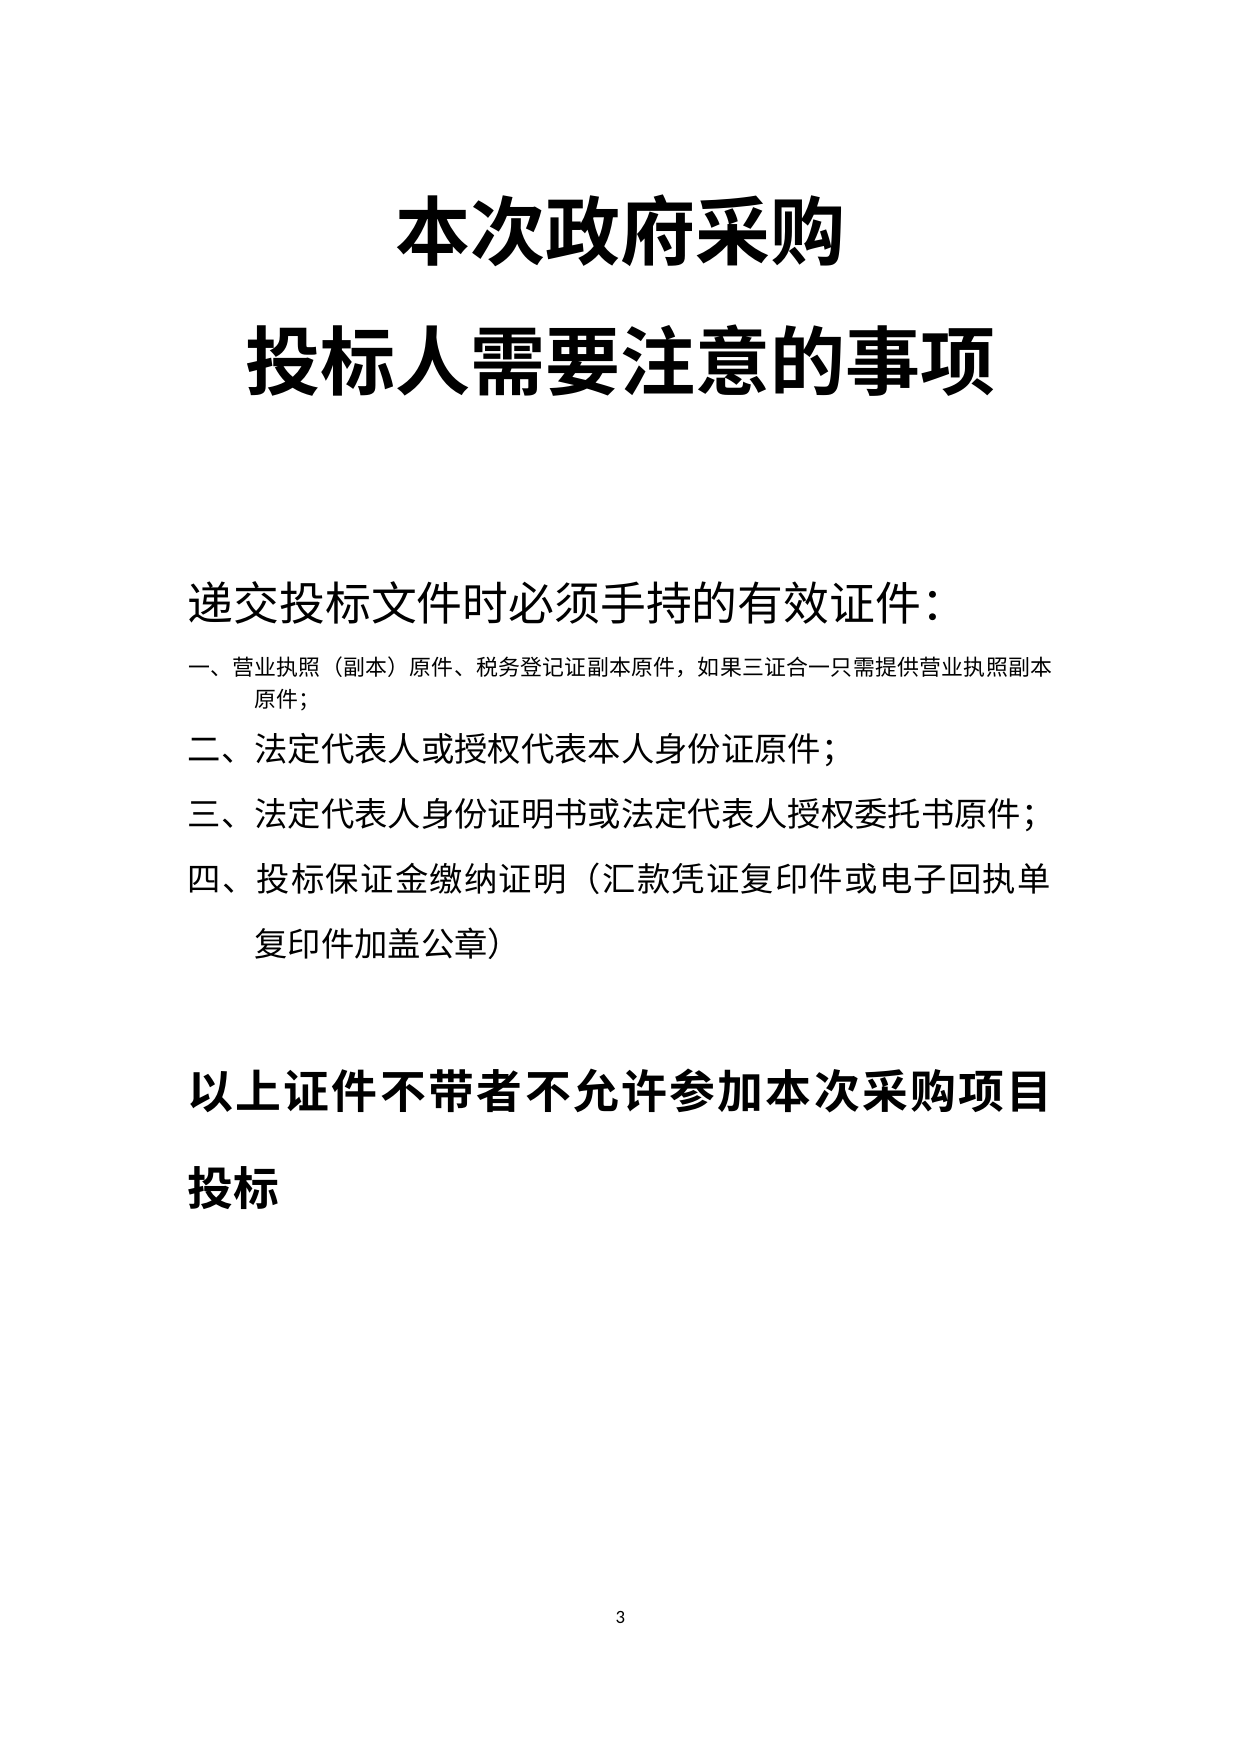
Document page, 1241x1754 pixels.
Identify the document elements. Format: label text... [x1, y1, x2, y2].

text 本次政府采购 [187, 162, 1053, 292]
text 递交投标文件时必须手持的有效证件： [187, 552, 1053, 649]
text 以上证件不带者不允许参加本次采购项目投标 [187, 1039, 1053, 1234]
text 投标人需要注意的事项 [187, 292, 1053, 422]
